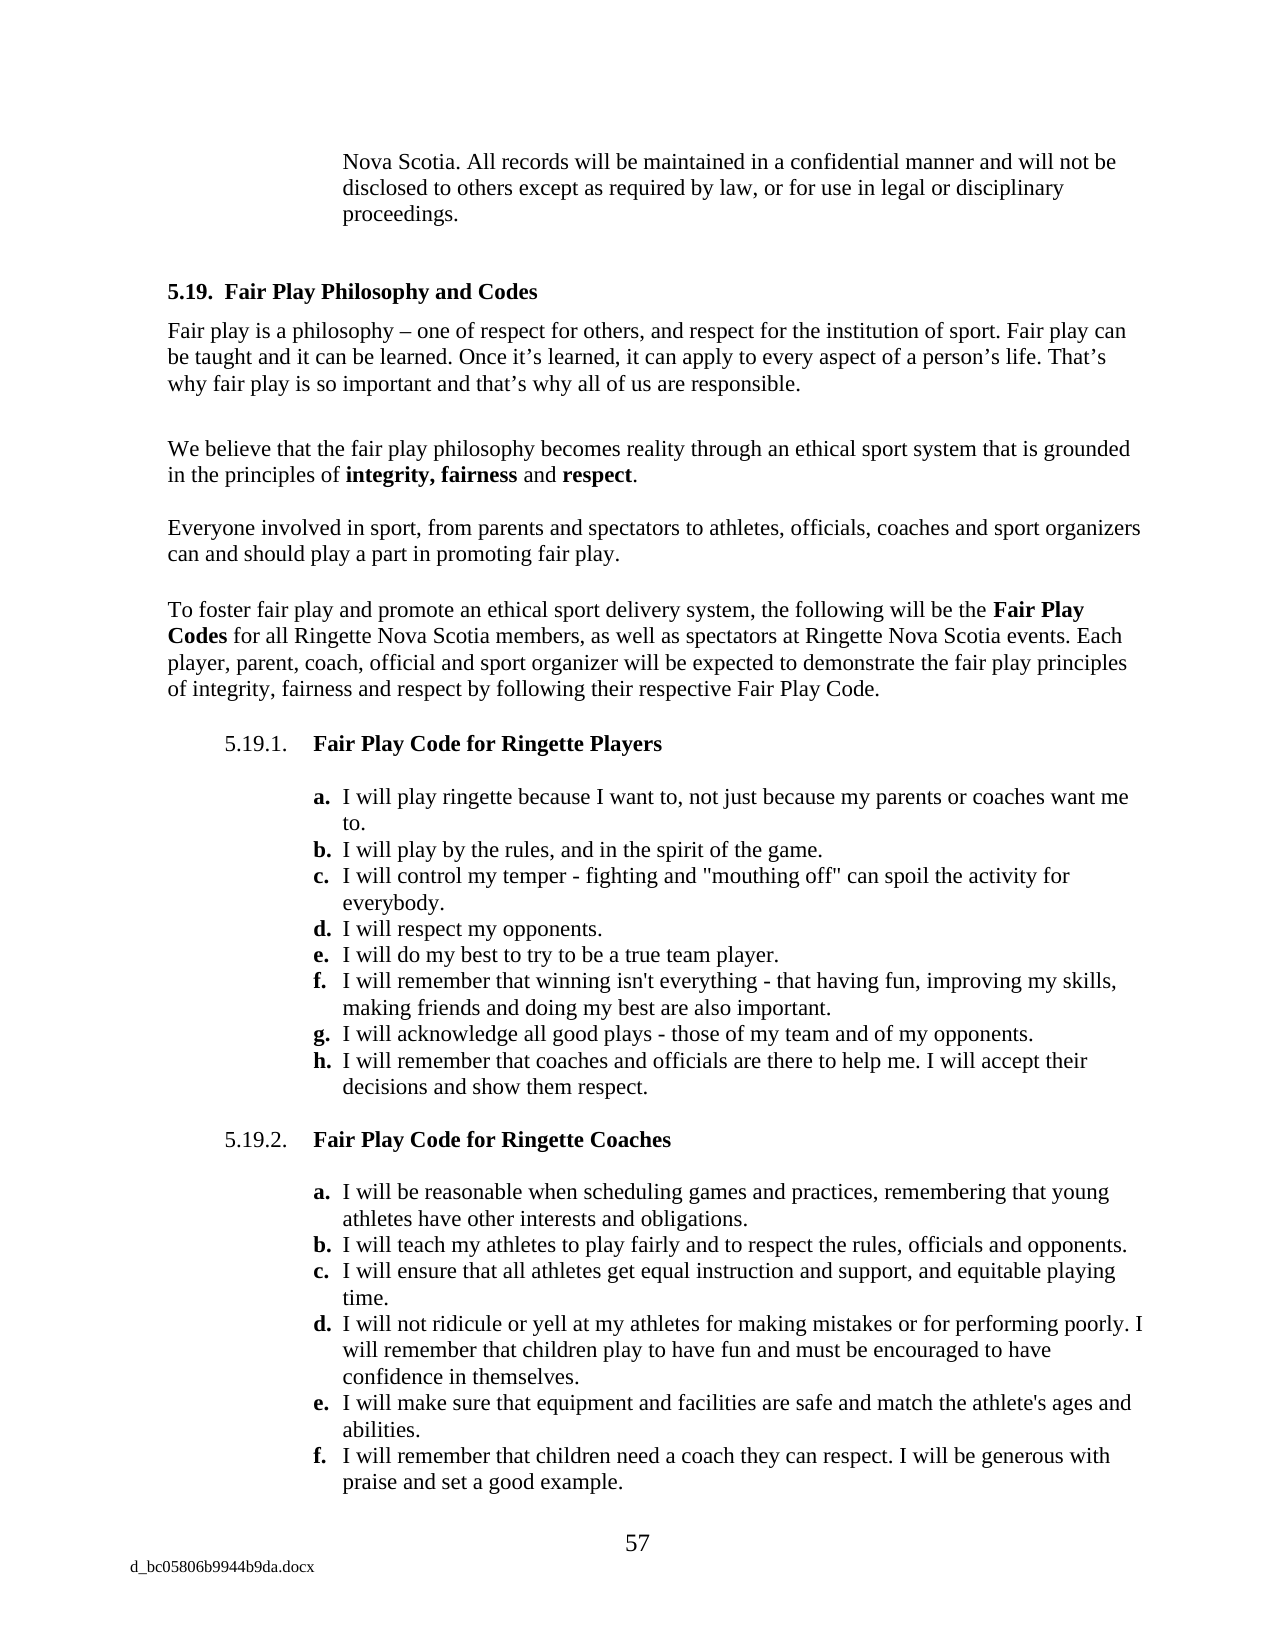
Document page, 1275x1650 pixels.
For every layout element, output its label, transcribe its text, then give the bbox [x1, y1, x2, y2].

list Fair Play Philosophy and Codes [167, 278, 1145, 304]
text To foster fair play and promote an ethical sport delivery system, the following will be the Fair Play Codes for all Ringette Nova Scotia members, as well as spectators at Ringette Nova Scotia events. Each player, parent, coach, official and sport organizer will be expected to demonstrate the fair play principles of integrity, fairness and respect by following their respective Fair Play Code. [167, 596, 1145, 701]
list Fair Play Code for Ringette Coaches [224, 1126, 1145, 1152]
list Fair Play Code for Ringette Players [224, 730, 1145, 757]
list I will acknowledge all good plays - those of my team and of my opponents. [313, 1020, 1145, 1047]
list I will teach my athletes to play fairly and to respect the rules, officials and opponents. [313, 1231, 1145, 1257]
list I will play by the rules, and in the spirit of the game. [313, 836, 1145, 862]
list I will control my temper - fighting and "mouthing off" can spoil the activity for everybody. [313, 862, 1145, 915]
list I will remember that winning isn't everything - that having fun, improving my skills, making friends and doing my best are also important. [313, 968, 1145, 1020]
list I will be reasonable when scheduling games and practices, remembering that young athletes have other interests and obligations. [313, 1178, 1145, 1231]
text Everyone involved in sport, from parents and spectators to athletes, officials, coaches and sport organizers can and should play a part in promoting fair play. [167, 514, 1145, 567]
list I will remember that coaches and officials are there to help me. I will accept their decisions and show them respect. [313, 1047, 1145, 1099]
text Fair play is a philosophy – one of respect for others, and respect for the institution of sport. Fair play can be taught and it can be learned. Once it’s learned, it can apply to every aspect of a person’s life. That’s why fair play is so important and that’s why all of us are responsible. [167, 317, 1145, 396]
list I will play ringette because I want to, not just because my parents or coaches want me to. [313, 783, 1145, 836]
list I will respect my opponents. [313, 915, 1145, 941]
list I will ensure that all athletes get equal instruction and support, and equitable playing time. [313, 1257, 1145, 1310]
text We believe that the fair play philosophy becomes reality through an ethical sport system that is grounded in the principles of integrity, fairness and respect. [167, 435, 1145, 488]
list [313, 148, 1145, 227]
list I will do my best to try to be a true team player. [313, 941, 1145, 968]
list I will remember that children need a coach they can respect. I will be generous with praise and set a good example. [313, 1442, 1145, 1495]
list I will not ridicule or yell at my athletes for making mistakes or for performing poorly. I will remember that children play to have fun and must be encouraged to have confidence in themselves. [313, 1310, 1145, 1389]
list I will make sure that equipment and facilities are safe and match the athlete's ages and abilities. [313, 1389, 1145, 1442]
